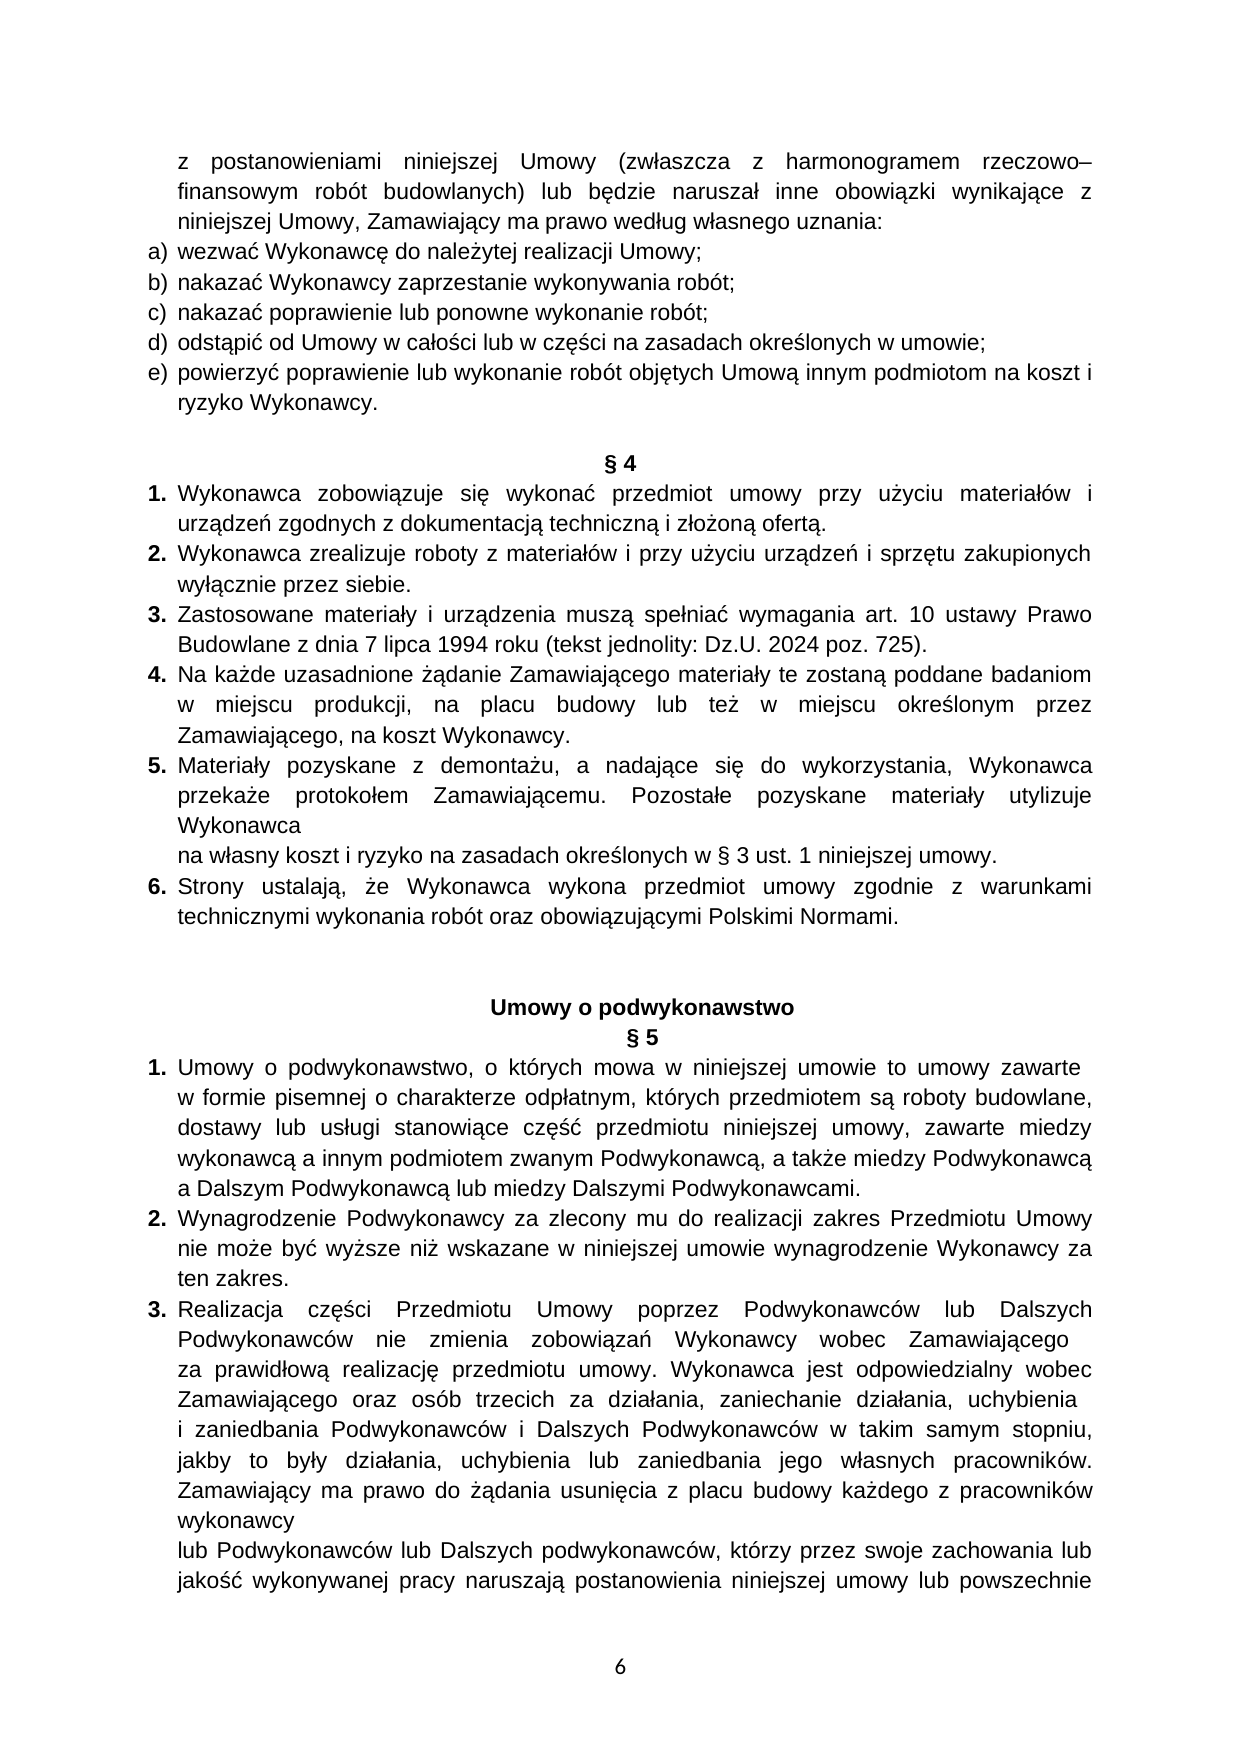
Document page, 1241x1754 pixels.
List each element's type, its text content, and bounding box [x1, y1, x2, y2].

list odstąpić od Umowy w całości lub w części na zasadach określonych w umowie; [148, 329, 1093, 355]
list nakazać Wykonawcy zaprzestanie wykonywania robót; [148, 268, 1093, 295]
list Wynagrodzenie Podwykonawcy za zlecony mu do realizacji zakres Przedmiotu Umowy nie może być wyższe niż wskazane w niniejszej umowie wynagrodzenie Wykonawcy za ten zakres. [148, 1205, 1093, 1292]
list Umowy o podwykonawstwo, o których mowa w niniejszej umowie to umowy zawarte w formie pisemnej o charakterze odpłatnym, których przedmiotem są roboty budowlane, dostawy lub usługi stanowiące część przedmiotu niniejszej umowy, zawarte miedzy wykonawcą a innym podmiotem zwanym Podwykonawcą, a także miedzy Podwykonawcą a Dalszym Podwykonawcą lub miedzy Dalszymi Podwykonawcami. [148, 1054, 1093, 1201]
list nakazać poprawienie lub ponowne wykonanie robót; [148, 299, 1093, 325]
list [148, 1296, 1093, 1594]
text § 4 [148, 450, 1093, 476]
list Zastosowane materiały i urządzenia muszą spełniać wymagania art. 10 ustawy Prawo Budowlane z dnia 7 lipca 1994 roku (tekst jednolity: Dz.U. 2024 poz. 725). [148, 601, 1093, 657]
list Materiały pozyskane z demontażu, a nadające się do wykorzystania, Wykonawca przekaże protokołem Zamawiającemu. Pozostałe pozyskane materiały utylizuje Wykonawca na własny koszt i ryzyko na zasadach określonych w § 3 ust. 1 niniejszej umowy. [148, 752, 1093, 869]
list Na każde uzasadnione żądanie Zamawiającego materiały te zostaną poddane badaniom w miejscu produkcji, na placu budowy lub też w miejscu określonym przez Zamawiającego, na koszt Wykonawcy. [148, 661, 1093, 748]
text Umowy o podwykonawstwo [192, 993, 1093, 1020]
list powierzyć poprawienie lub wykonanie robót objętych Umową innym podmiotom na koszt i ryzyko Wykonawcy. [148, 359, 1093, 416]
list wezwać Wykonawcę do należytej realizacji Umowy; [148, 238, 1093, 264]
list Strony ustalają, że Wykonawca wykona przedmiot umowy zgodnie z warunkami technicznymi wykonania robót oraz obowiązującymi Polskimi Normami. [148, 873, 1093, 929]
list Wykonawca zrealizuje roboty z materiałów i przy użyciu urządzeń i sprzętu zakupionych wyłącznie przez siebie. [148, 540, 1093, 597]
text § 5 [192, 1024, 1093, 1050]
list Wykonawca zobowiązuje się wykonać przedmiot umowy przy użyciu materiałów i urządzeń zgodnych z dokumentacją techniczną i złożoną ofertą. [148, 480, 1093, 536]
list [148, 148, 1093, 234]
